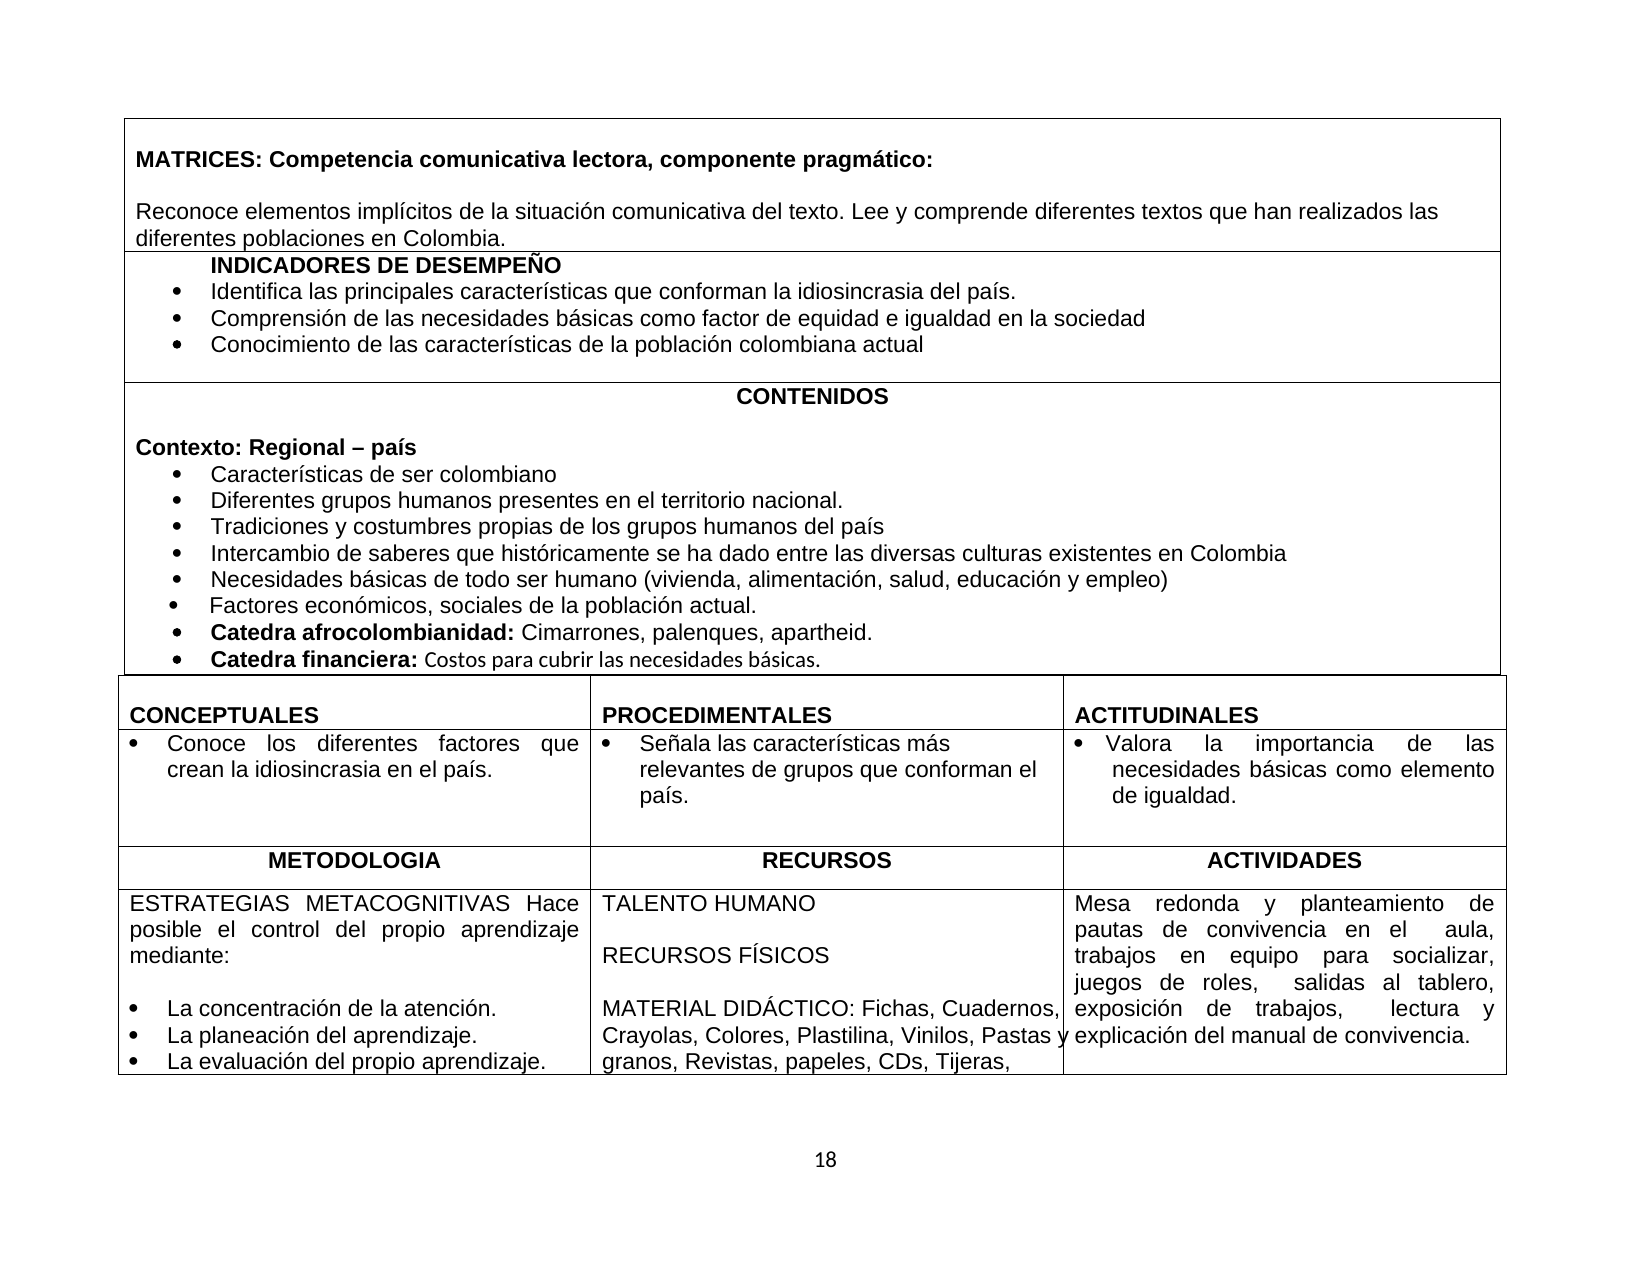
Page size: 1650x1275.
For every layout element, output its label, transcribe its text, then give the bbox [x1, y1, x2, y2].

table_header CONCEPTUALES [119, 676, 590, 728]
table_header ACTITUDINALES [1064, 676, 1506, 728]
table_cell CONTENIDOS Contexto: Regional – país Características de ser colombiano Diferentes grupos humanos presentes en el territorio nacional. Tradiciones y costumbres propias de los grupos humanos del país Intercambio de saberes que históricamente se ha dado entre las diversas culturas existentes en Colombia Necesidades básicas de todo ser humano (vivienda, alimentación, salud, educación y empleo) Factores económicos, sociales de la población actual. Catedra afrocolombianidad: Cimarrones, palenques, apartheid. Catedra financiera: Costos para cubrir las necesidades básicas. [125, 383, 1500, 674]
table_cell ACTIVIDADES [1064, 847, 1506, 889]
table_cell Valora la importancia de las necesidades básicas como elemento de igualdad. [1064, 730, 1506, 846]
table_cell Conoce los diferentes factores que crean la idiosincrasia en el país. [119, 730, 590, 846]
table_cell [1064, 890, 1506, 1074]
table_cell RECURSOS [591, 847, 1063, 889]
table_header PROCEDIMENTALES [591, 676, 1063, 728]
table_cell INDICADORES DE DESEMPEÑO Identifica las principales características que conforman la idiosincrasia del país. Comprensión de las necesidades básicas como factor de equidad e igualdad en la sociedad Conocimiento de las características de la población colombiana actual [125, 252, 1500, 382]
table_cell Señala las características más relevantes de grupos que conforman el país. [591, 730, 1063, 846]
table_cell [125, 119, 1500, 251]
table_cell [119, 890, 590, 1074]
table_cell METODOLOGIA [119, 847, 590, 889]
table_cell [591, 890, 1063, 1074]
